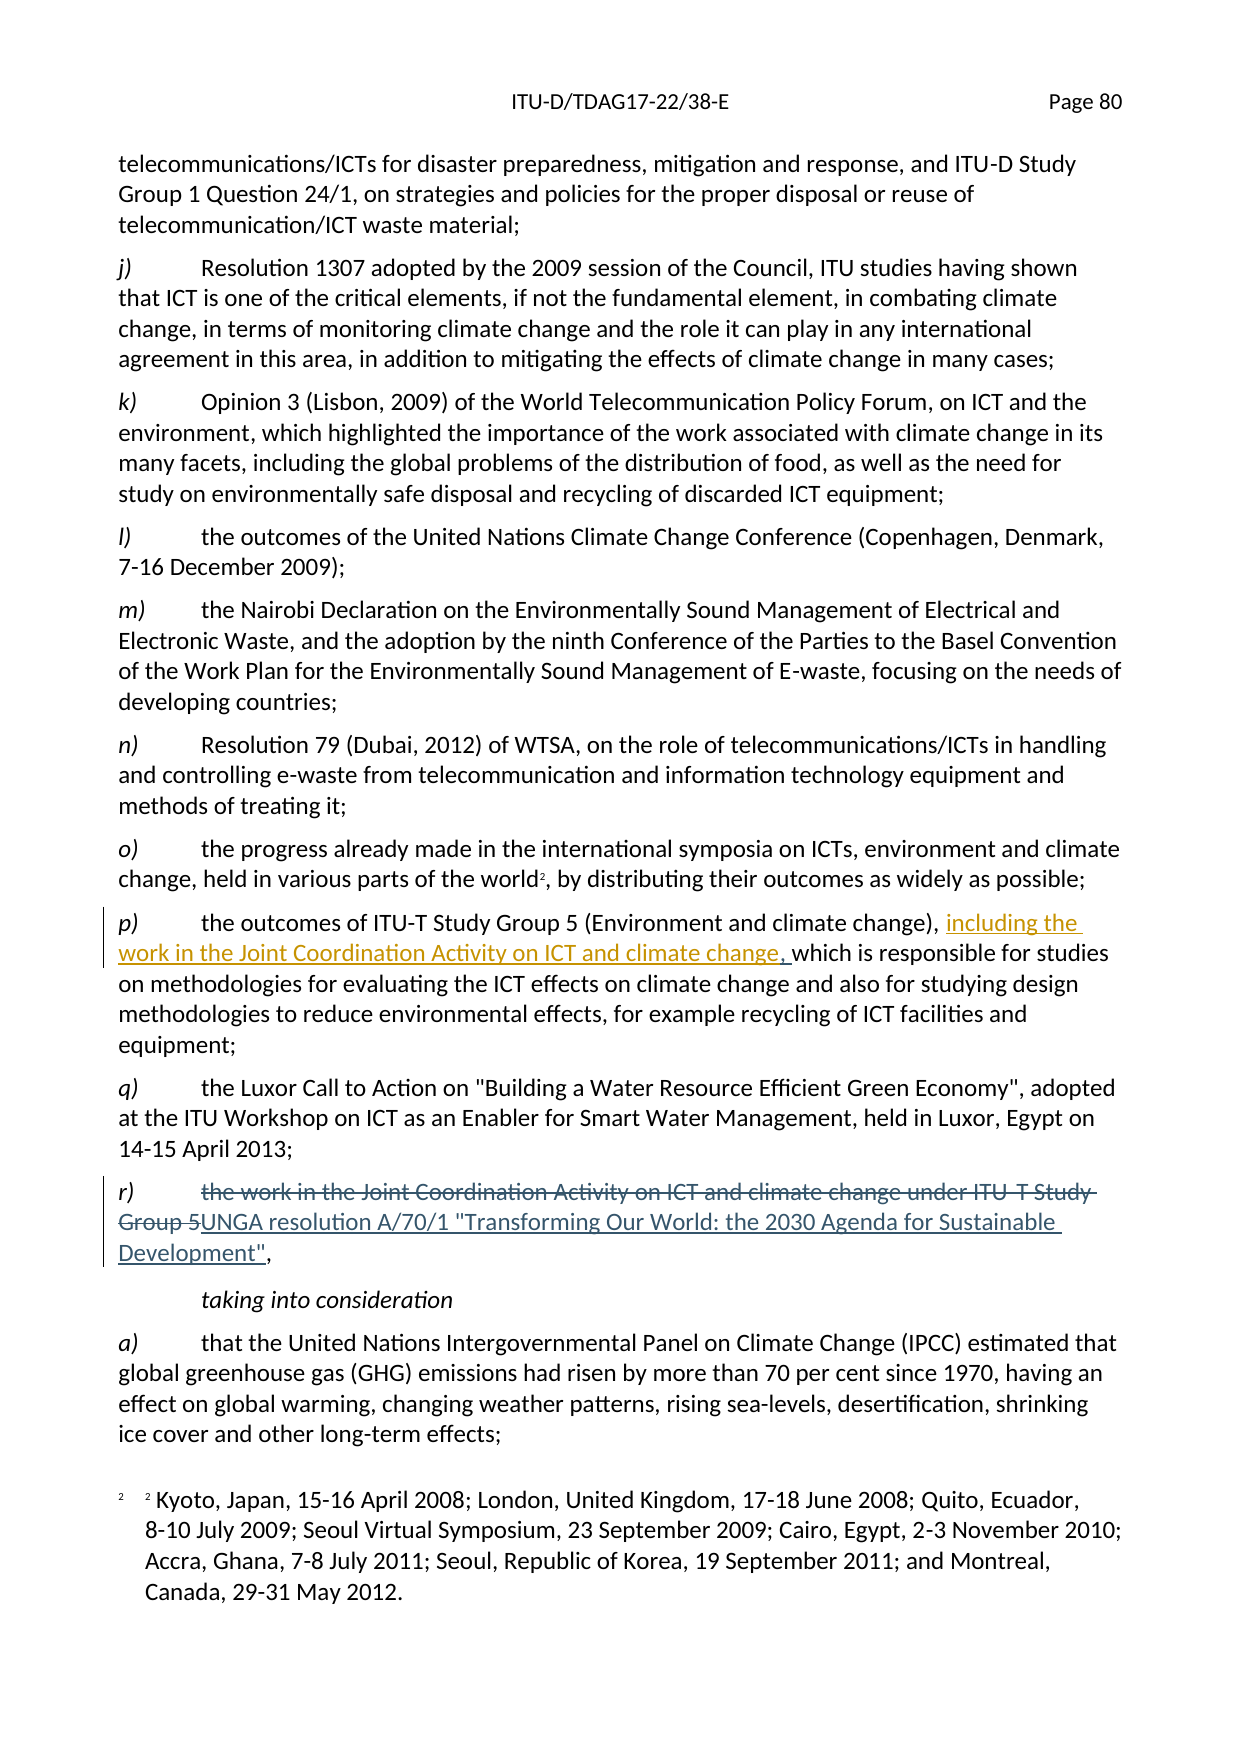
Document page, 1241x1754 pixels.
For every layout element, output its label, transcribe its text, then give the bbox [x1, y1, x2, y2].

text q) the Luxor Call to Action on "Building a Water Resource Efficient Green Economy", adopted at the ITU Workshop on ICT as an Enabler for Smart Water Management, held in Luxor, Egypt on 14-15 April 2013; [118, 1072, 1122, 1163]
text k) Opinion 3 (Lisbon, 2009) of the World Telecommunication Policy Forum, on ICT and the environment, which highlighted the importance of the work associated with climate change in its many facets, including the global problems of the distribution of food, as well as the need for study on environmentally safe disposal and recycling of discarded ICT equipment; [118, 386, 1122, 508]
text r) , [118, 1176, 1122, 1267]
text taking into consideration [201, 1284, 1122, 1314]
text o) the progress already made in the international symposia on ICTs, environment and climate change, held in various parts of the world2, by distributing their outcomes as widely as possible; [118, 833, 1122, 894]
text n) Resolution 79 (Dubai, 2012) of WTSA, on the role of telecommunications/ICTs in handling and controlling e-waste from telecommunication and information technology equipment and methods of treating it; [118, 729, 1122, 821]
text m) the Nairobi Declaration on the Environmentally Sound Management of Electrical and Electronic Waste, and the adoption by the ninth Conference of the Parties to the Basel Convention of the Work Plan for the Environmentally Sound Management of E-waste, focusing on the needs of developing countries; [118, 594, 1122, 717]
text a) that the United Nations Intergovernmental Panel on Climate Change (IPCC) estimated that global greenhouse gas (GHG) emissions had risen by more than 70 per cent since 1970, having an effect on global warming, changing weather patterns, rising sea-levels, desertification, shrinking ice cover and other long-term effects; [118, 1327, 1122, 1449]
text j) Resolution 1307 adopted by the 2009 session of the Council, ITU studies having shown that ICT is one of the critical elements, if not the fundamental element, in combating climate change, in terms of monitoring climate change and the role it can play in any international agreement in this area, in addition to mitigating the effects of climate change in many cases; [118, 252, 1122, 374]
text l) the outcomes of the United Nations Climate Change Conference (Copenhagen, Denmark, 7-16 December 2009); [118, 521, 1122, 582]
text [118, 148, 1122, 239]
text p) the outcomes of ITU-T Study Group 5 (Environment and climate change), which is responsible for studies on methodologies for evaluating the ICT effects on climate change and also for studying design methodologies to reduce environmental effects, for example recycling of ICT facilities and equipment; [118, 907, 1122, 1059]
